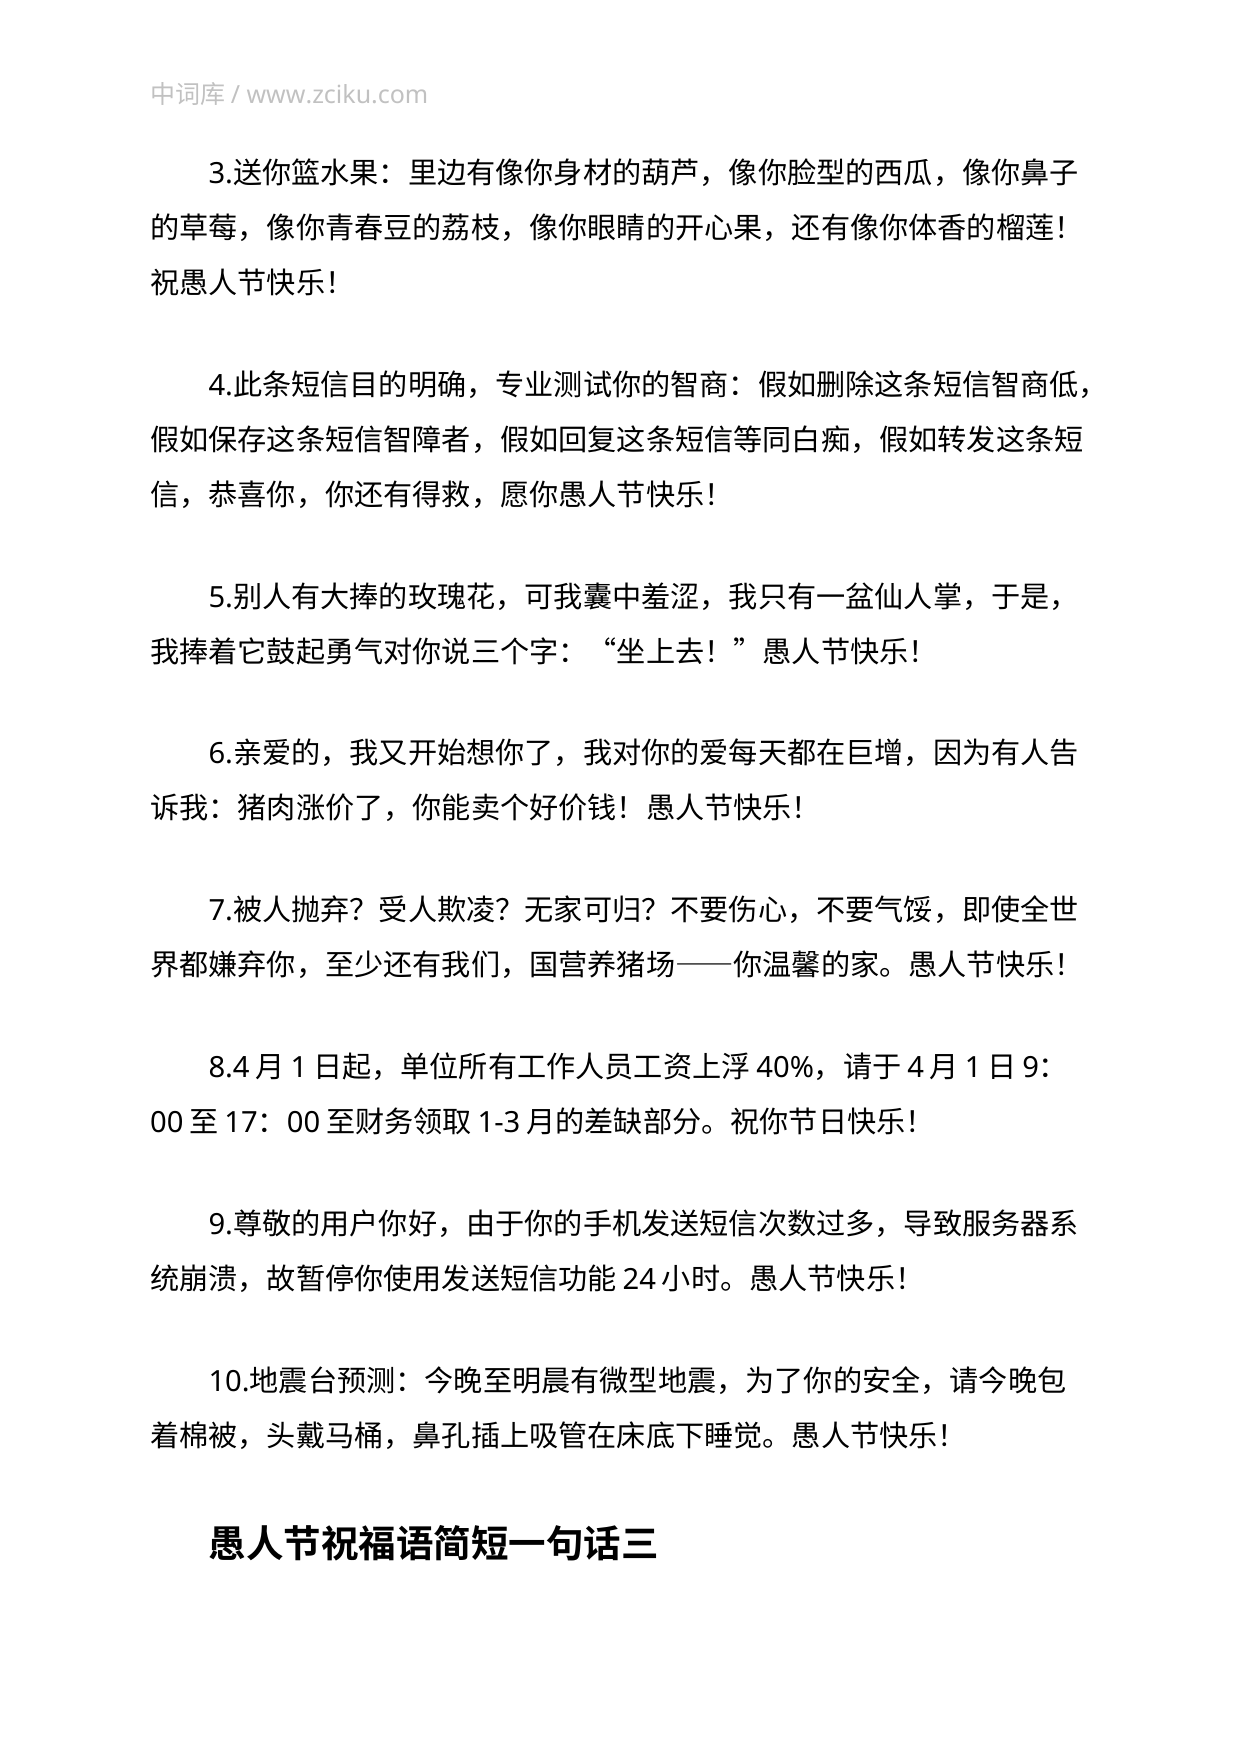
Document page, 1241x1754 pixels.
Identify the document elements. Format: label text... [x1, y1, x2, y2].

text 4.此条短信目的明确，专业测试你的智商：假如删除这条短信智商低，假如保存这条短信智障者，假如回复这条短信等同白痴，假如转发这条短信，恭喜你，你还有得救，愿你愚人节快乐！ [150, 362, 1090, 514]
text 3.送你篮水果：里边有像你身材的葫芦，像你脸型的西瓜，像你鼻子的草莓，像你青春豆的荔枝，像你眼睛的开心果，还有像你体香的榴莲！祝愚人节快乐！ [150, 150, 1090, 302]
text 愚人节祝福语简短一句话三 [150, 1514, 1090, 1569]
text 8.4月1日起，单位所有工作人员工资上浮40%，请于4月1日9：00至17：00至财务领取1-3月的差缺部分。祝你节日快乐！ [150, 1044, 1090, 1141]
text 6.亲爱的，我又开始想你了，我对你的爱每天都在巨增，因为有人告诉我：猪肉涨价了，你能卖个好价钱！愚人节快乐！ [150, 730, 1090, 827]
text 9.尊敬的用户你好，由于你的手机发送短信次数过多，导致服务器系统崩溃，故暂停你使用发送短信功能24小时。愚人节快乐！ [150, 1201, 1090, 1298]
text 7.被人抛弃？受人欺凌？无家可归？不要伤心，不要气馁，即使全世界都嫌弃你，至少还有我们，国营养猪场——你温馨的家。愚人节快乐！ [150, 887, 1090, 984]
text 5.别人有大捧的玫瑰花，可我囊中羞涩，我只有一盆仙人掌，于是，我捧着它鼓起勇气对你说三个字：“坐上去！”愚人节快乐！ [150, 573, 1090, 671]
text 10.地震台预测：今晚至明晨有微型地震，为了你的安全，请今晚包着棉被，头戴马桶，鼻孔插上吸管在床底下睡觉。愚人节快乐！ [150, 1358, 1090, 1455]
